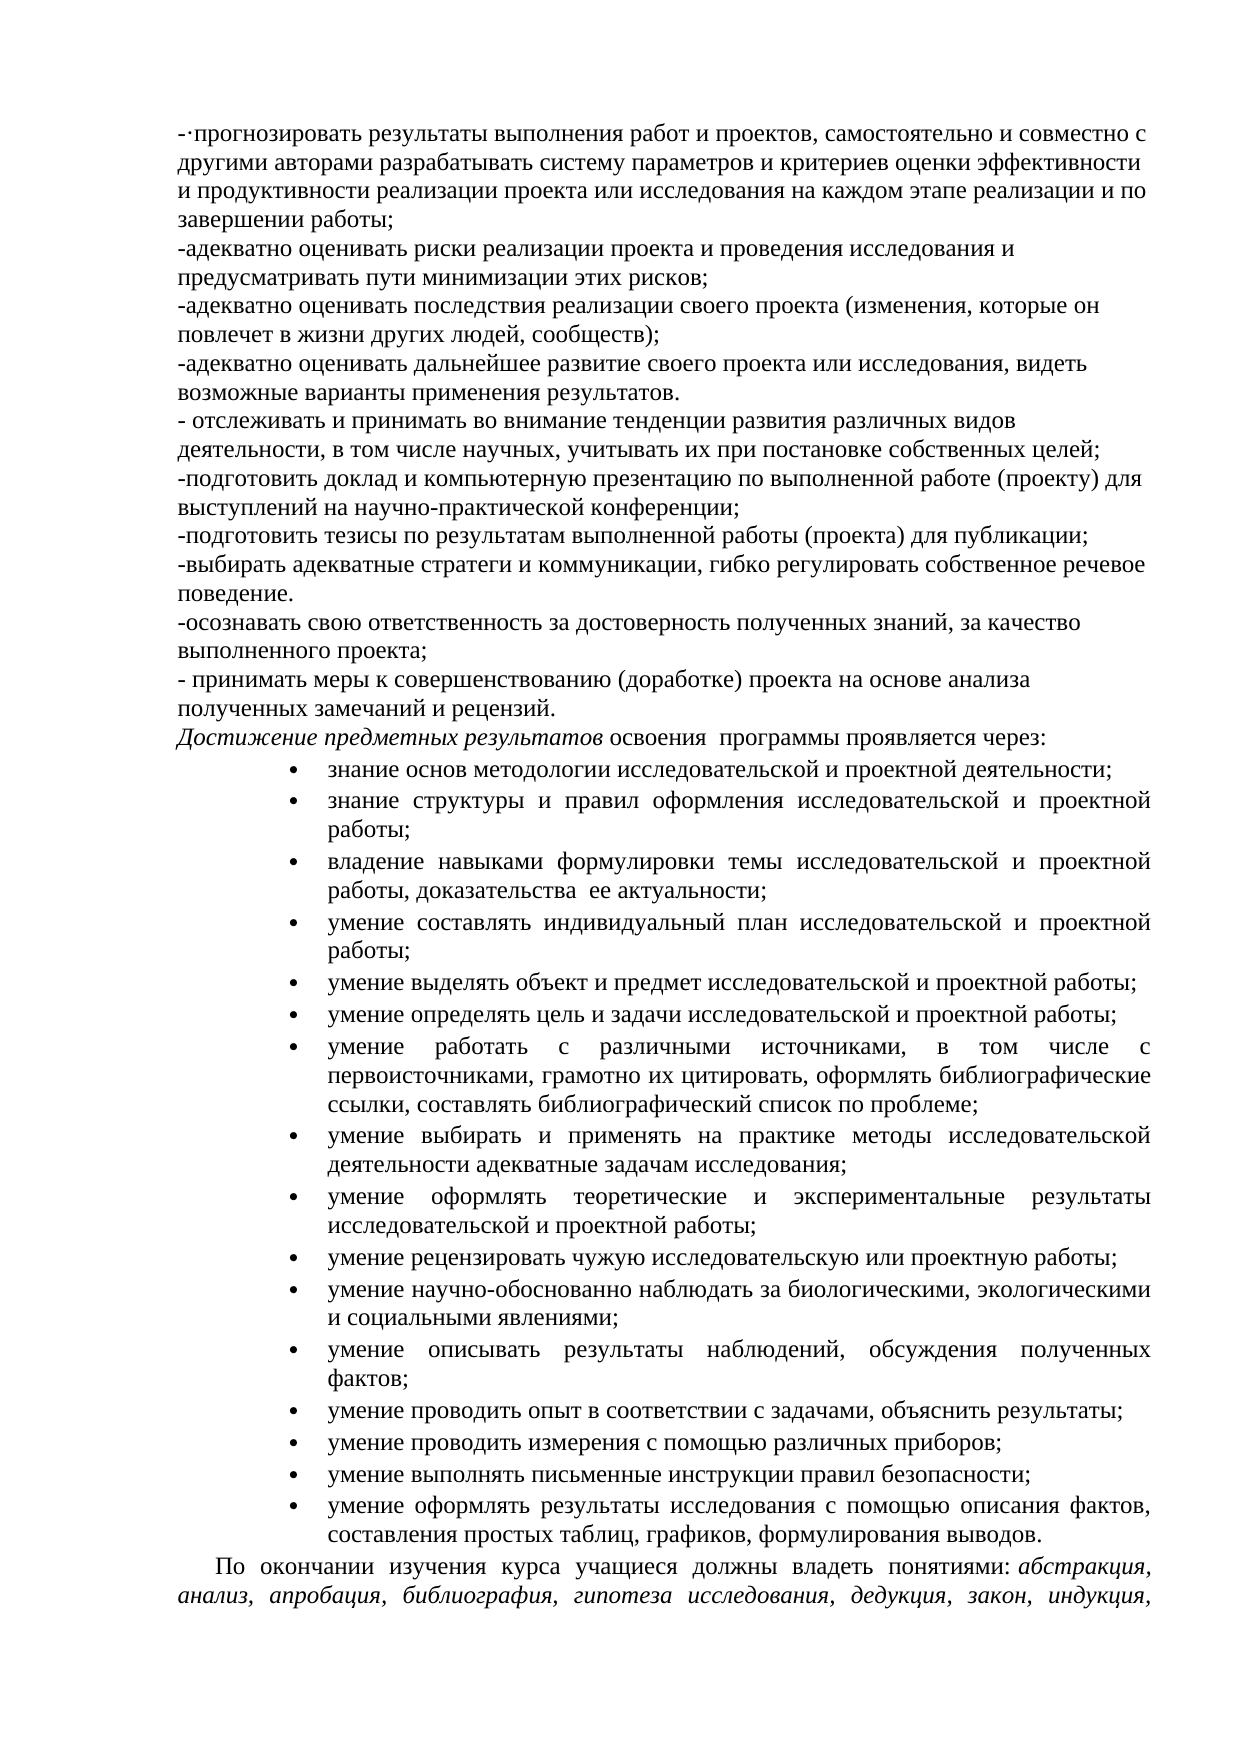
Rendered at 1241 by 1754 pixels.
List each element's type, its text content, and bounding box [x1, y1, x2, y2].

text -подготовить тезисы по результатам выполненной работы (проекта) для публикации; [177, 521, 1152, 549]
text -адекватно оценивать риски реализации проекта и проведения исследования и предусматривать пути минимизации этих рисков; [177, 233, 1152, 291]
list умение проводить опыт в соответствии с задачами, объяснить результаты; [290, 1395, 1152, 1424]
list умение выбирать и применять на практике методы исследовательской деятельности адекватные задачам исследования; [290, 1121, 1152, 1178]
text -подготовить доклад и компьютерную презентацию по выполненной работе (проекту) для выступлений на научно-практической конференции; [177, 463, 1152, 521]
list умение научно-обоснованно наблюдать за биологическими, экологическими и социальными явлениями; [290, 1274, 1152, 1331]
text - отслеживать и принимать во внимание тенденции развития различных видов [177, 406, 1152, 434]
list умение оформлять теоретические и экспериментальные результаты исследовательской и проектной работы; [290, 1181, 1152, 1239]
list умение оформлять результаты исследования с помощью описания фактов, составления простых таблиц, графиков, формулирования выводов. [290, 1491, 1152, 1548]
list умение составлять индивидуальный план исследовательской и проектной работы; [290, 907, 1152, 964]
text -выбирать адекватные стратеги и коммуникации, гибко регулировать собственное речевое поведение. [177, 549, 1152, 607]
list знание основ методологии исследовательской и проектной деятельности; [290, 754, 1152, 782]
list владение навыками формулировки темы исследовательской и проектной работы, доказательства ее актуальности; [290, 846, 1152, 904]
list умение выполнять письменные инструкции правил безопасности; [290, 1459, 1152, 1487]
text -адекватно оценивать дальнейшее развитие своего проекта или исследования, видеть возможные варианты применения результатов. [177, 348, 1152, 406]
list умение рецензировать чужую исследовательскую или проектную работы; [290, 1242, 1152, 1271]
text -осознавать свою ответственность за достоверность полученных знаний, за качество выполненного проекта; [177, 607, 1152, 664]
list умение выделять объект и предмет исследовательской и проектной работы; [290, 967, 1152, 996]
text -·прогнозировать результаты выполнения работ и проектов, самостоятельно и совместно с другими авторами разрабатывать систему параметров и критериев оценки эффективности и продуктивности реализации проекта или исследования на каждом этапе реализации и по завершении работы; [177, 118, 1152, 233]
text - принимать меры к совершенствованию (доработке) проекта на основе анализа полученных замечаний и рецензий. [177, 664, 1152, 722]
text деятельности, в том числе научных, учитывать их при постановке собственных целей; [177, 434, 1152, 463]
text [177, 1551, 1152, 1609]
text Достижение предметных результатов освоения программы проявляется через: [177, 722, 1152, 751]
text -адекватно оценивать последствия реализации своего проекта (изменения, которые он повлечет в жизни других людей, сообществ); [177, 291, 1152, 348]
list умение работать с различными источниками, в том числе с первоисточниками, грамотно их цитировать, оформлять библиографические ссылки, составлять библиографический список по проблеме; [290, 1031, 1152, 1117]
list умение проводить измерения с помощью различных приборов; [290, 1427, 1152, 1456]
list знание структуры и правил оформления исследовательской и проектной работы; [290, 786, 1152, 843]
list умение описывать результаты наблюдений, обсуждения полученных фактов; [290, 1334, 1152, 1392]
list умение определять цель и задачи исследовательской и проектной работы; [290, 999, 1152, 1028]
